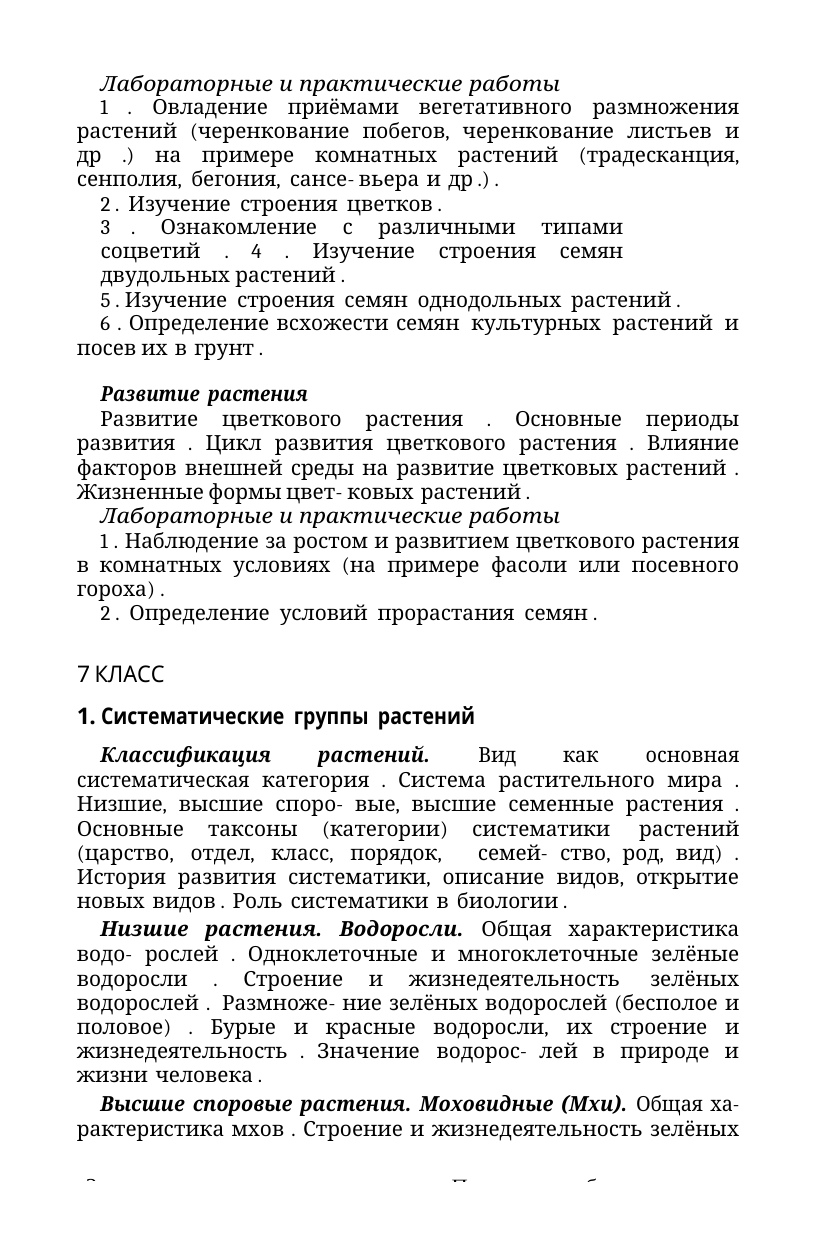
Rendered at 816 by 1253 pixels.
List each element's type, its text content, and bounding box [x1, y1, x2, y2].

text Развитие цветкового растения . Основные периоды развития . Цикл развития цветкового растения . Влияние факторов внешней среды на развитие цветковых растений . Жизненные формы цвет- ковых растений . [77, 408, 739, 504]
text Классификация растений. Вид как основная систематическая категория . Система растительного мира . Низшие, высшие споро- вые, высшие семенные растения . Основные таксоны (категории) систематики растений (царство, отдел, класс, порядок, семей- ство, род, вид) . История развития систематики, описание видов, открытие новых видов . Роль систематики в биологии . [77, 740, 739, 914]
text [77, 1089, 739, 1141]
text 6 . Определение всхожести семян культурных растений и посев их в грунт . [77, 312, 739, 360]
subtitle Систематические группы растений [77, 700, 751, 731]
text Лабораторные и практические работы [100, 505, 751, 529]
text 3 . Ознакомление с различными типами соцветий . 4 . Изучение строения семян двудольных растений . [100, 216, 623, 288]
text 1 . Наблюдение за ростом и развитием цветкового растения в комнатных условиях (на примере фасоли или посевного гороха) . [77, 529, 739, 602]
text 2 . Определение условий прорастания семян . [100, 602, 751, 626]
text Низшие растения. Водоросли. Общая характеристика водо- рослей . Одноклеточные и многоклеточные зелёные водоросли . Строение и жизнедеятельность зелёных водорослей . Размноже- ние зелёных водорослей (бесполое и половое) . Бурые и красные водоросли, их строение и жизнедеятельность . Значение водорос- лей в природе и жизни человека . [77, 914, 739, 1088]
text 1 . Овладение приёмами вегетативного размножения растений (черенкование побегов, черенкование листьев и др .) на примере комнатных растений (традесканция, сенполия, бегония, сансе- вьера и др .) . [77, 96, 739, 192]
subtitle Развитие растения [100, 379, 751, 407]
text Лабораторные и практические работы [100, 71, 751, 96]
subtitle КЛАСС [77, 658, 751, 689]
text 2 . Изучение строения цветков . [100, 192, 751, 216]
text 5 . Изучение строения семян однодольных растений . [100, 288, 751, 312]
